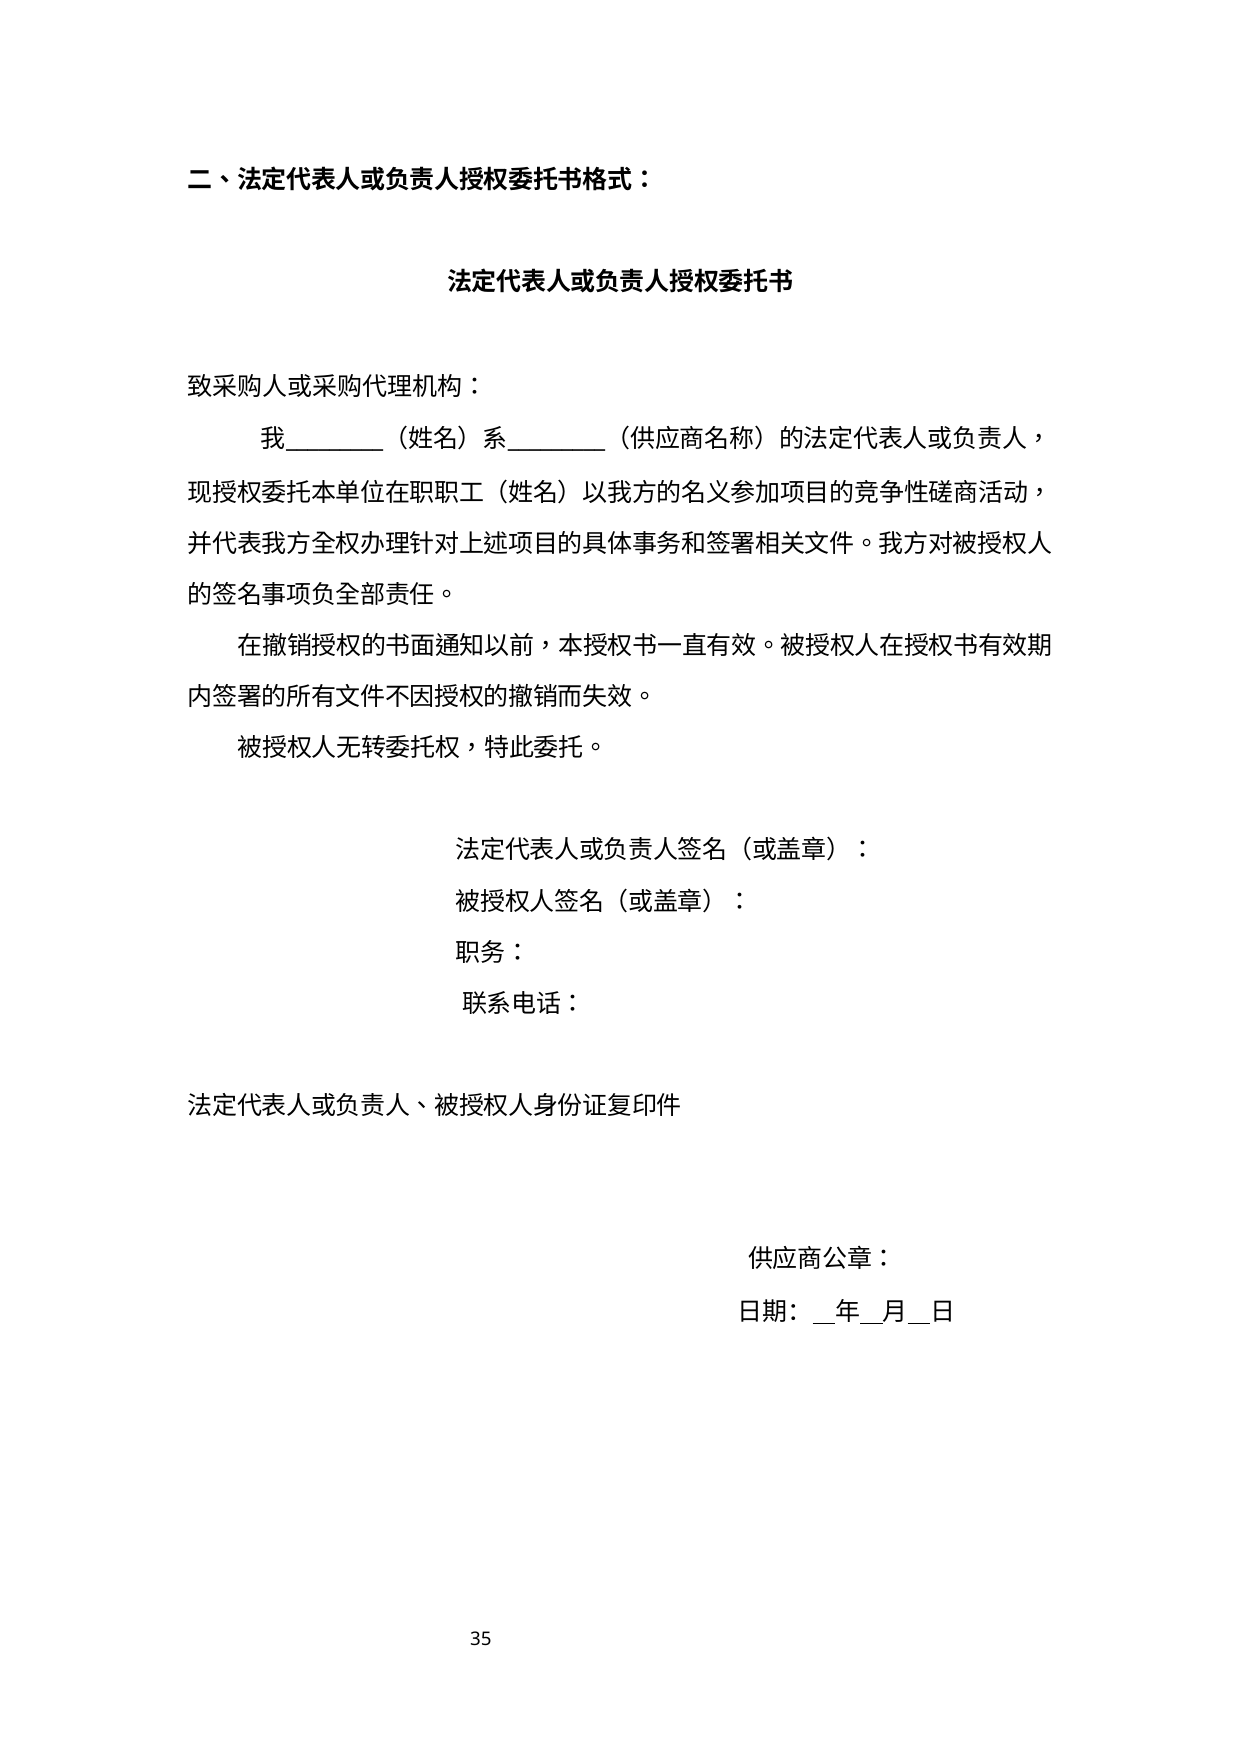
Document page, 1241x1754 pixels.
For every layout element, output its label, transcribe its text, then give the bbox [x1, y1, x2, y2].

text 被授权人无转委托权，特此委托。 [187, 730, 1053, 764]
text 联系电话： [187, 985, 1053, 1019]
text 在撤销授权的书面通知以前，本授权书一直有效。被授权人在授权书有效期内签署的所有文件不因授权的撤销而失效。 [187, 628, 1053, 713]
text 我_________（姓名）系_________（供应商名称）的法定代表人或负责人，现授权委托本单位在职职工（姓名）以我方的名义参加项目的竞争性磋商活动，并代表我方全权办理针对上述项目的具体事务和签署相关文件。我方对被授权人的签名事项负全部责任。 [187, 421, 1053, 611]
text 法定代表人或负责人签名（或盖章）： [187, 832, 1053, 866]
text 被授权人签名（或盖章）： [187, 883, 1053, 917]
text 供应商公章： [187, 1241, 1053, 1274]
text 法定代表人或负责人、被授权人身份证复印件 [187, 1087, 1053, 1121]
text 职务： [187, 934, 1053, 968]
text 致采购人或采购代理机构： [187, 366, 1053, 402]
text 二、法定代表人或负责人授权委托书格式： [187, 162, 1053, 196]
text 日期： 年 月 日 [187, 1292, 1053, 1328]
text 法定代表人或负责人授权委托书 [187, 264, 1053, 298]
